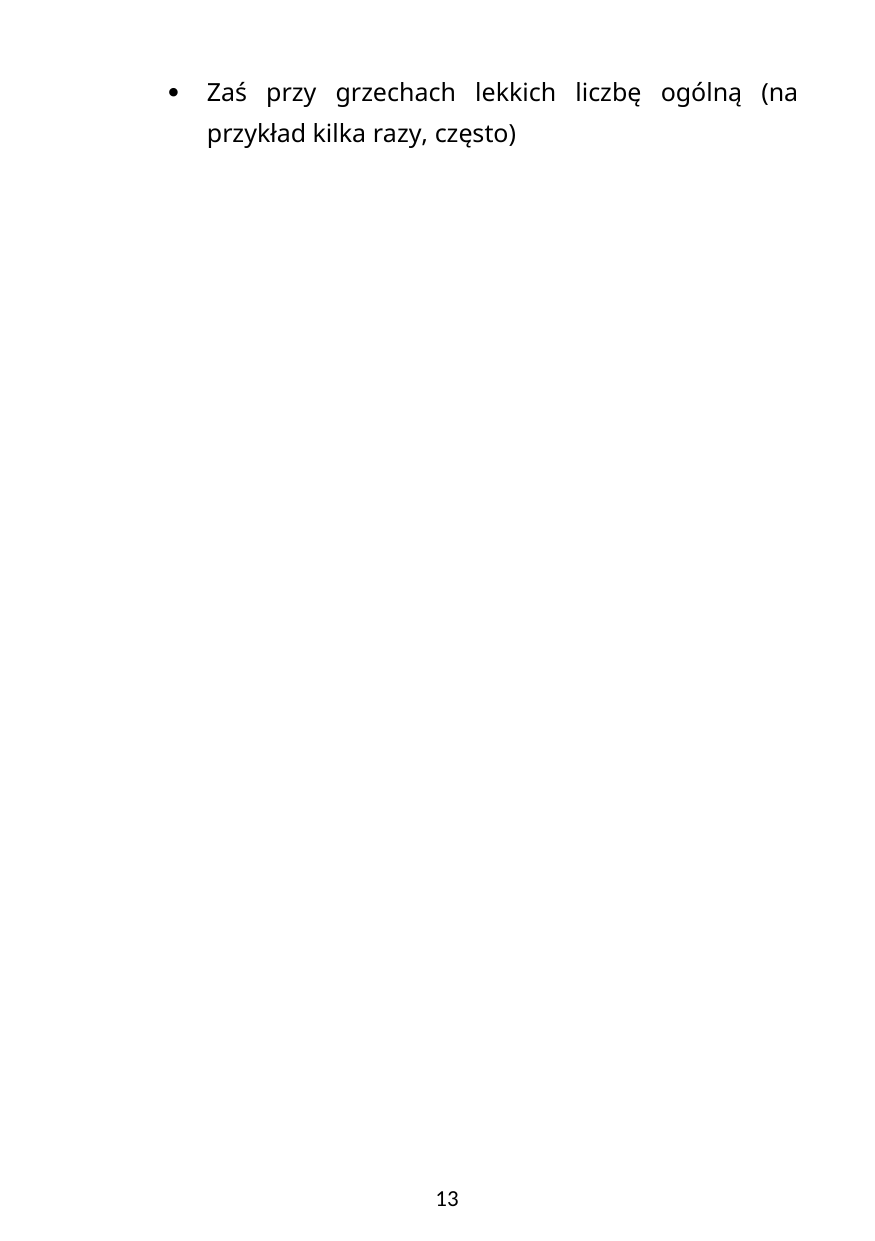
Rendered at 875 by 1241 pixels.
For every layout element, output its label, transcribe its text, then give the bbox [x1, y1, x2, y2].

list Zaś przy grzechach lekkich liczbę ogólną (na przykład kilka razy, często) [169, 75, 799, 150]
